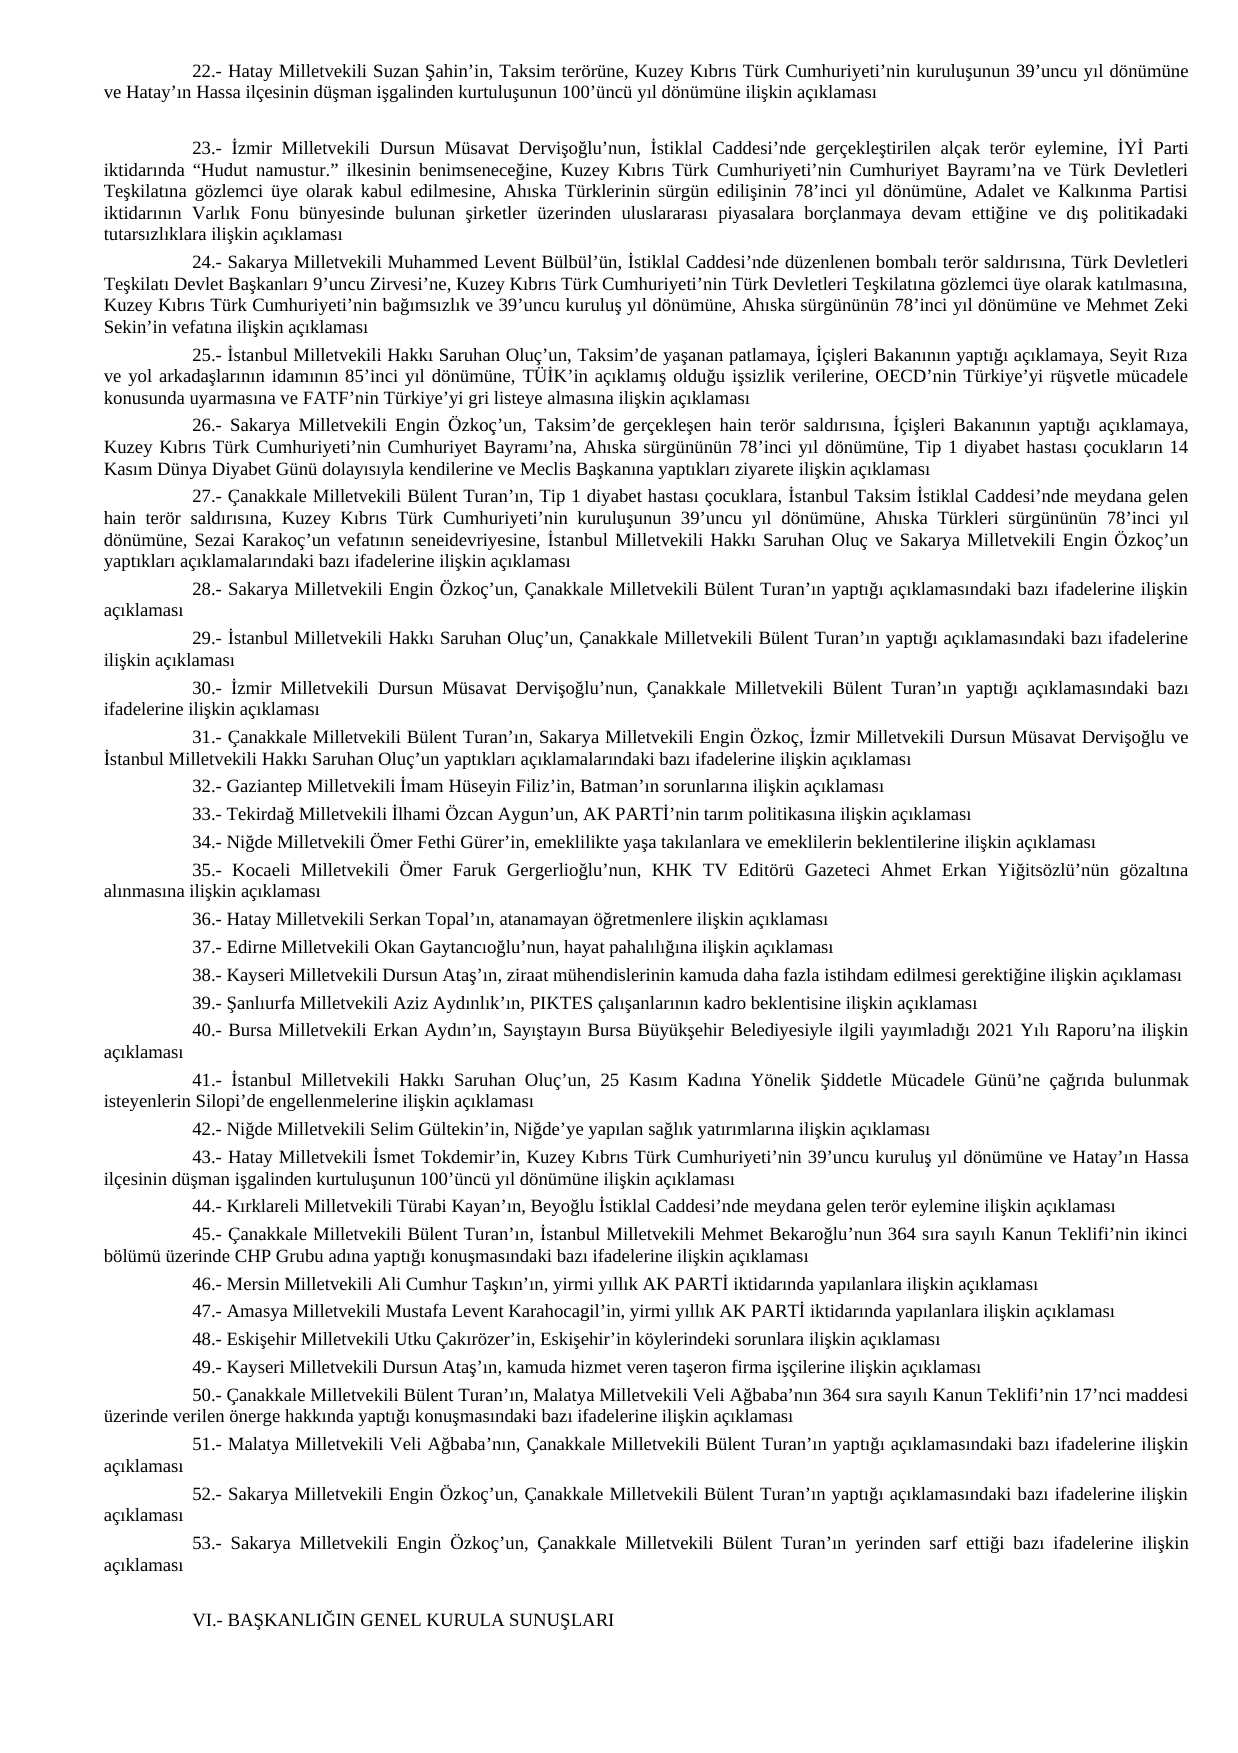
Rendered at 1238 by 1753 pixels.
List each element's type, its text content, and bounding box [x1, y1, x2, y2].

text 42.- Niğde Milletvekili Selim Gültekin’in, Niğde’ye yapılan sağlık yatırımlarına ilişkin açıklaması [103, 1118, 1190, 1140]
text 50.- Çanakkale Milletvekili Bülent Turan’ın, Malatya Milletvekili Veli Ağbaba’nın 364 sıra sayılı Kanun Teklifi’nin 17’nci maddesi üzerinde verilen önerge hakkında yaptığı konuşmasındaki bazı ifadelerine ilişkin açıklaması [103, 1384, 1190, 1427]
text 48.- Eskişehir Milletvekili Utku Çakırözer’in, Eskişehir’in köylerindeki sorunlara ilişkin açıklaması [103, 1328, 1190, 1350]
text 40.- Bursa Milletvekili Erkan Aydın’ın, Sayıştayın Bursa Büyükşehir Belediyesiyle ilgili yayımladığı 2021 Yılı Raporu’na ilişkin açıklaması [103, 1019, 1190, 1062]
text 46.- Mersin Milletvekili Ali Cumhur Taşkın’ın, yirmi yıllık AK PARTİ iktidarında yapılanlara ilişkin açıklaması [103, 1272, 1190, 1294]
text 29.- İstanbul Milletvekili Hakkı Saruhan Oluç’un, Çanakkale Milletvekili Bülent Turan’ın yaptığı açıklamasındaki bazı ifadelerine ilişkin açıklaması [103, 627, 1190, 670]
text 49.- Kayseri Milletvekili Dursun Ataş’ın, kamuda hizmet veren taşeron firma işçilerine ilişkin açıklaması [103, 1356, 1190, 1377]
text 39.- Şanlıurfa Milletvekili Aziz Aydınlık’ın, PIKTES çalışanlarının kadro beklentisine ilişkin açıklaması [103, 992, 1190, 1013]
text 36.- Hatay Milletvekili Serkan Topal’ın, atanamayan öğretmenlere ilişkin açıklaması [103, 908, 1190, 930]
text 25.- İstanbul Milletvekili Hakkı Saruhan Oluç’un, Taksim’de yaşanan patlamaya, İçişleri Bakanının yaptığı açıklamaya, Seyit Rıza ve yol arkadaşlarının idamının 85’inci yıl dönümüne, TÜİK’in açıklamış olduğu işsizlik verilerine, OECD’nin Türkiye’yi rüşvetle mücadele konusunda uyarmasına ve FATF’nin Türkiye’yi gri listeye almasına ilişkin açıklaması [103, 343, 1190, 408]
text 33.- Tekirdağ Milletvekili İlhami Özcan Aygun’un, AK PARTİ’nin tarım politikasına ilişkin açıklaması [103, 803, 1190, 825]
text 37.- Edirne Milletvekili Okan Gaytancıoğlu’nun, hayat pahalılığına ilişkin açıklaması [103, 936, 1190, 957]
text 27.- Çanakkale Milletvekili Bülent Turan’ın, Tip 1 diyabet hastası çocuklara, İstanbul Taksim İstiklal Caddesi’nde meydana gelen hain terör saldırısına, Kuzey Kıbrıs Türk Cumhuriyeti’nin kuruluşunun 39’uncu yıl dönümüne, Ahıska Türkleri sürgününün 78’inci yıl dönümüne, Sezai Karakoç’un vefatının seneidevriyesine, İstanbul Milletvekili Hakkı Saruhan Oluç ve Sakarya Milletvekili Engin Özkoç’un yaptıkları açıklamalarındaki bazı ifadelerine ilişkin açıklaması [103, 485, 1190, 572]
text 23.- İzmir Milletvekili Dursun Müsavat Dervişoğlu’nun, İstiklal Caddesi’nde gerçekleştirilen alçak terör eylemine, İYİ Parti iktidarında “Hudut namustur.” ilkesinin benimseneceğine, Kuzey Kıbrıs Türk Cumhuriyeti’nin Cumhuriyet Bayramı’na ve Türk Devletleri Teşkilatına gözlemci üye olarak kabul edilmesine, Ahıska Türklerinin sürgün edilişinin 78’inci yıl dönümüne, Adalet ve Kalkınma Partisi iktidarının Varlık Fonu bünyesinde bulunan şirketler üzerinden uluslararası piyasalara borçlanmaya devam ettiğine ve dış politikadaki tutarsızlıklara ilişkin açıklaması [103, 137, 1190, 245]
text 30.- İzmir Milletvekili Dursun Müsavat Dervişoğlu’nun, Çanakkale Milletvekili Bülent Turan’ın yaptığı açıklamasındaki bazı ifadelerine ilişkin açıklaması [103, 677, 1190, 720]
text 22.- Hatay Milletvekili Suzan Şahin’in, Taksim terörüne, Kuzey Kıbrıs Türk Cumhuriyeti’nin kuruluşunun 39’uncu yıl dönümüne ve Hatay’ın Hassa ilçesinin düşman işgalinden kurtuluşunun 100’üncü yıl dönümüne ilişkin açıklaması [103, 60, 1190, 103]
text 47.- Amasya Milletvekili Mustafa Levent Karahocagil’in, yirmi yıllık AK PARTİ iktidarında yapılanlara ilişkin açıklaması [103, 1300, 1190, 1322]
text 41.- İstanbul Milletvekili Hakkı Saruhan Oluç’un, 25 Kasım Kadına Yönelik Şiddetle Mücadele Günü’ne çağrıda bulunmak isteyenlerin Silopi’de engellenmelerine ilişkin açıklaması [103, 1069, 1190, 1112]
text 51.- Malatya Milletvekili Veli Ağbaba’nın, Çanakkale Milletvekili Bülent Turan’ın yaptığı açıklamasındaki bazı ifadelerine ilişkin açıklaması [103, 1433, 1190, 1476]
text 52.- Sakarya Milletvekili Engin Özkoç’un, Çanakkale Milletvekili Bülent Turan’ın yaptığı açıklamasındaki bazı ifadelerine ilişkin açıklaması [103, 1482, 1190, 1526]
text 34.- Niğde Milletvekili Ömer Fethi Gürer’in, emeklilikte yaşa takılanlara ve emeklilerin beklentilerine ilişkin açıklaması [103, 831, 1190, 852]
text VI.- BAŞKANLIĞIN GENEL KURULA SUNUŞLARI [103, 1609, 1190, 1631]
text 28.- Sakarya Milletvekili Engin Özkoç’un, Çanakkale Milletvekili Bülent Turan’ın yaptığı açıklamasındaki bazı ifadelerine ilişkin açıklaması [103, 578, 1190, 621]
text 53.- Sakarya Milletvekili Engin Özkoç’un, Çanakkale Milletvekili Bülent Turan’ın yerinden sarf ettiği bazı ifadelerine ilişkin açıklaması [103, 1532, 1190, 1575]
text 32.- Gaziantep Milletvekili İmam Hüseyin Filiz’in, Batman’ın sorunlarına ilişkin açıklaması [103, 775, 1190, 797]
text 24.- Sakarya Milletvekili Muhammed Levent Bülbül’ün, İstiklal Caddesi’nde düzenlenen bombalı terör saldırısına, Türk Devletleri Teşkilatı Devlet Başkanları 9’uncu Zirvesi’ne, Kuzey Kıbrıs Türk Cumhuriyeti’nin Türk Devletleri Teşkilatına gözlemci üye olarak katılmasına, Kuzey Kıbrıs Türk Cumhuriyeti’nin bağımsızlık ve 39’uncu kuruluş yıl dönümüne, Ahıska sürgününün 78’inci yıl dönümüne ve Mehmet Zeki Sekin’in vefatına ilişkin açıklaması [103, 251, 1190, 337]
text 44.- Kırklareli Milletvekili Türabi Kayan’ın, Beyoğlu İstiklal Caddesi’nde meydana gelen terör eylemine ilişkin açıklaması [103, 1195, 1190, 1217]
text 35.- Kocaeli Milletvekili Ömer Faruk Gergerlioğlu’nun, KHK TV Editörü Gazeteci Ahmet Erkan Yiğitsözlü’nün gözaltına alınmasına ilişkin açıklaması [103, 859, 1190, 902]
text 45.- Çanakkale Milletvekili Bülent Turan’ın, İstanbul Milletvekili Mehmet Bekaroğlu’nun 364 sıra sayılı Kanun Teklifi’nin ikinci bölümü üzerinde CHP Grubu adına yaptığı konuşmasındaki bazı ifadelerine ilişkin açıklaması [103, 1223, 1190, 1266]
text 38.- Kayseri Milletvekili Dursun Ataş’ın, ziraat mühendislerinin kamuda daha fazla istihdam edilmesi gerektiğine ilişkin açıklaması [103, 964, 1190, 985]
text 26.- Sakarya Milletvekili Engin Özkoç’un, Taksim’de gerçekleşen hain terör saldırısına, İçişleri Bakanının yaptığı açıklamaya, Kuzey Kıbrıs Türk Cumhuriyeti’nin Cumhuriyet Bayramı’na, Ahıska sürgününün 78’inci yıl dönümüne, Tip 1 diyabet hastası çocukların 14 Kasım Dünya Diyabet Günü dolayısıyla kendilerine ve Meclis Başkanına yaptıkları ziyarete ilişkin açıklaması [103, 414, 1190, 479]
text 43.- Hatay Milletvekili İsmet Tokdemir’in, Kuzey Kıbrıs Türk Cumhuriyeti’nin 39’uncu kuruluş yıl dönümüne ve Hatay’ın Hassa ilçesinin düşman işgalinden kurtuluşunun 100’üncü yıl dönümüne ilişkin açıklaması [103, 1146, 1190, 1189]
text 31.- Çanakkale Milletvekili Bülent Turan’ın, Sakarya Milletvekili Engin Özkoç, İzmir Milletvekili Dursun Müsavat Dervişoğlu ve İstanbul Milletvekili Hakkı Saruhan Oluç’un yaptıkları açıklamalarındaki bazı ifadelerine ilişkin açıklaması [103, 726, 1190, 769]
